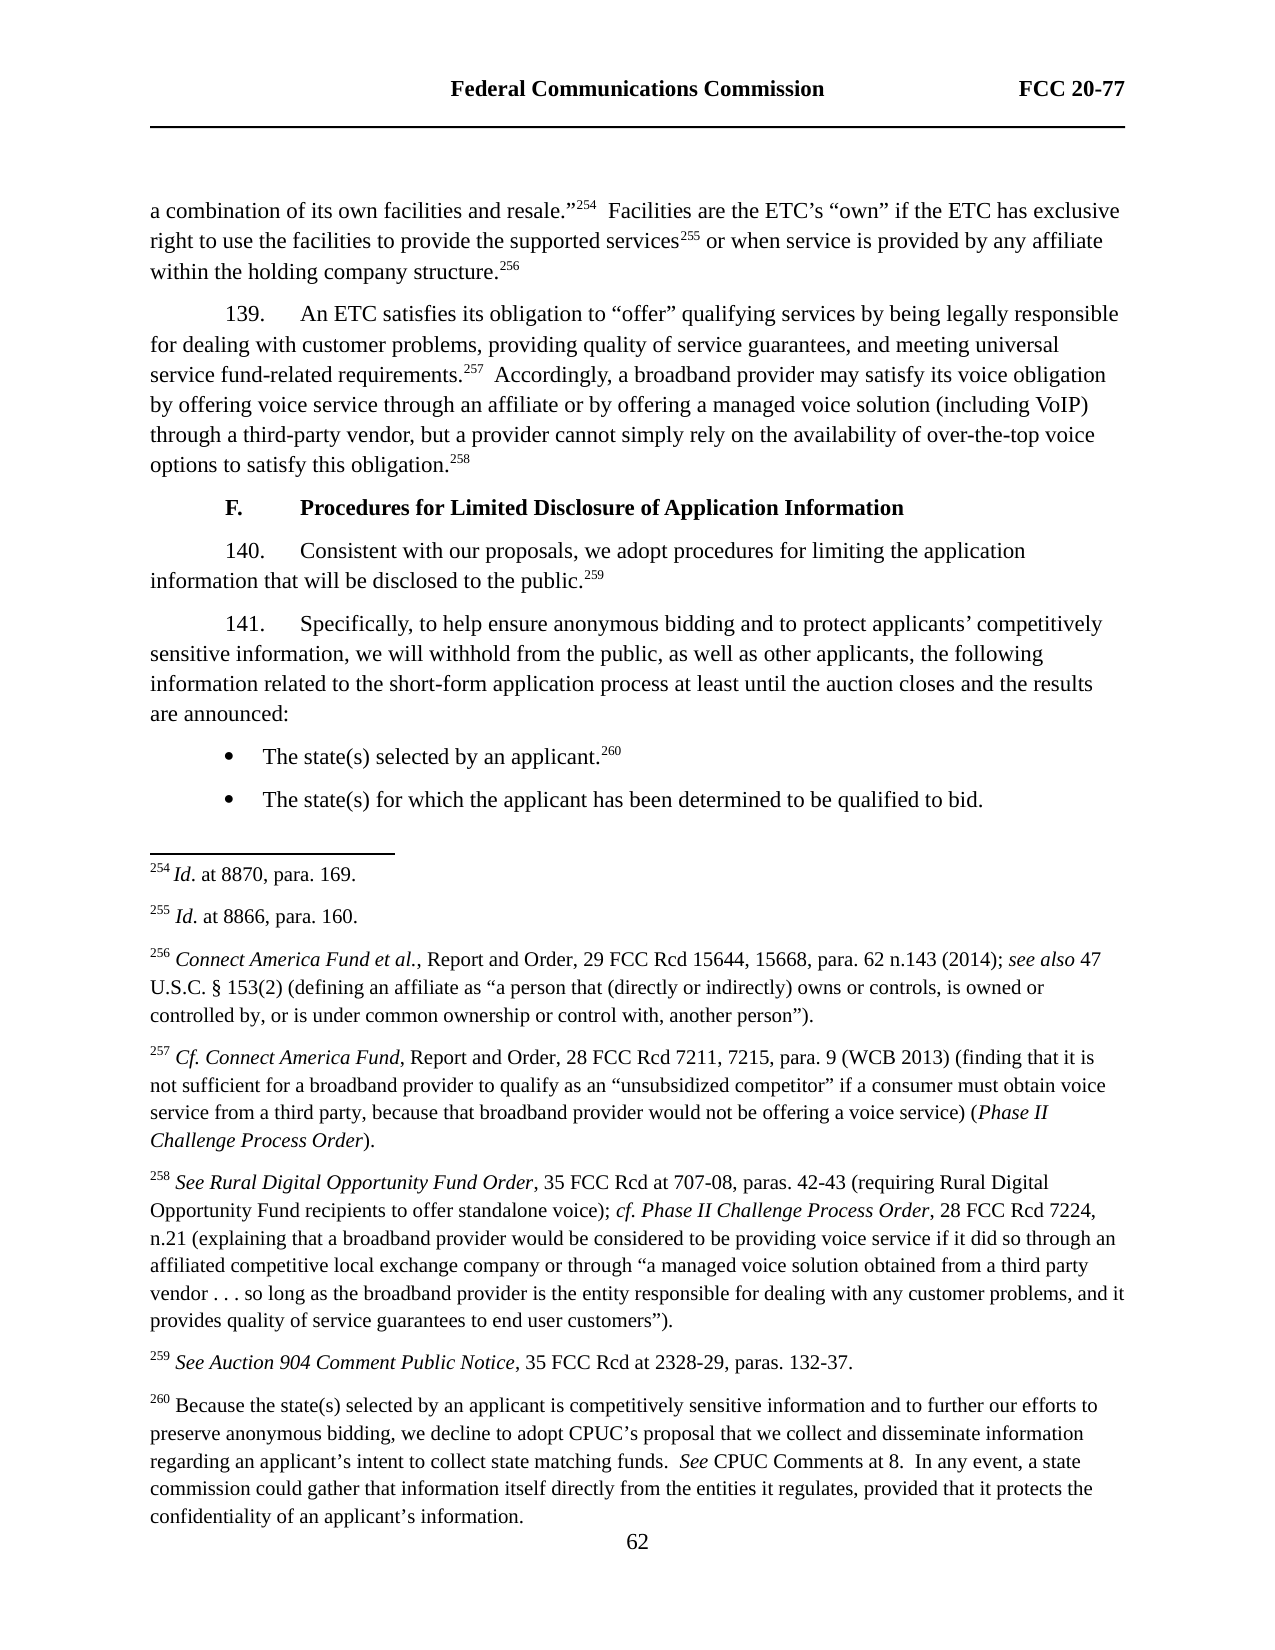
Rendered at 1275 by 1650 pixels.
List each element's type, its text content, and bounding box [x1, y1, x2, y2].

list The state(s) selected by an applicant. [225, 743, 1125, 769]
text An ETC satisfies its obligation to “offer” qualifying services by being legally responsible for dealing with customer problems, providing quality of service guarantees, and meeting universal service fund-related requirements. Accordingly, a broadband provider may satisfy its voice obligation by offering voice service through an affiliate or by offering a managed voice solution (including VoIP) through a third-party vendor, but a provider cannot simply rely on the availability of over-the-top voice options to satisfy this obligation. [150, 300, 1125, 478]
list The state(s) for which the applicant has been determined to be qualified to bid. [225, 786, 1125, 812]
text Specifically, to help ensure anonymous bidding and to protect applicants’ competitively sensitive information, we will withhold from the public, as well as other applicants, the following information related to the short-form application process at least until the auction closes and the results are announced: [150, 610, 1125, 727]
subtitle Procedures for Limited Disclosure of Application Information [225, 494, 1125, 521]
text Additionally, ETCs must offer qualifying voice service using their own facilities, at least in part. The Commission has interpreted the term “facilities,” for purposes of section 214(e) of the Act, to mean “any physical components of the telecommunications network that are used in the transmission or routing of the services designated for support under section 254(c)(1).” As explained by the Commission, “a carrier need not offer universal service wholly over its own facilities in order to be designated as eligible because the statute allows an eligible carrier to offer the supported services through a combination of its own facilities and resale.” Facilities are the ETC’s “own” if the ETC has exclusive right to use the facilities to provide the supported services or when service is provided by any affiliate within the holding company structure. [150, 197, 1125, 284]
text Consistent with our proposals, we adopt procedures for limiting the application information that will be disclosed to the public. [150, 537, 1125, 593]
